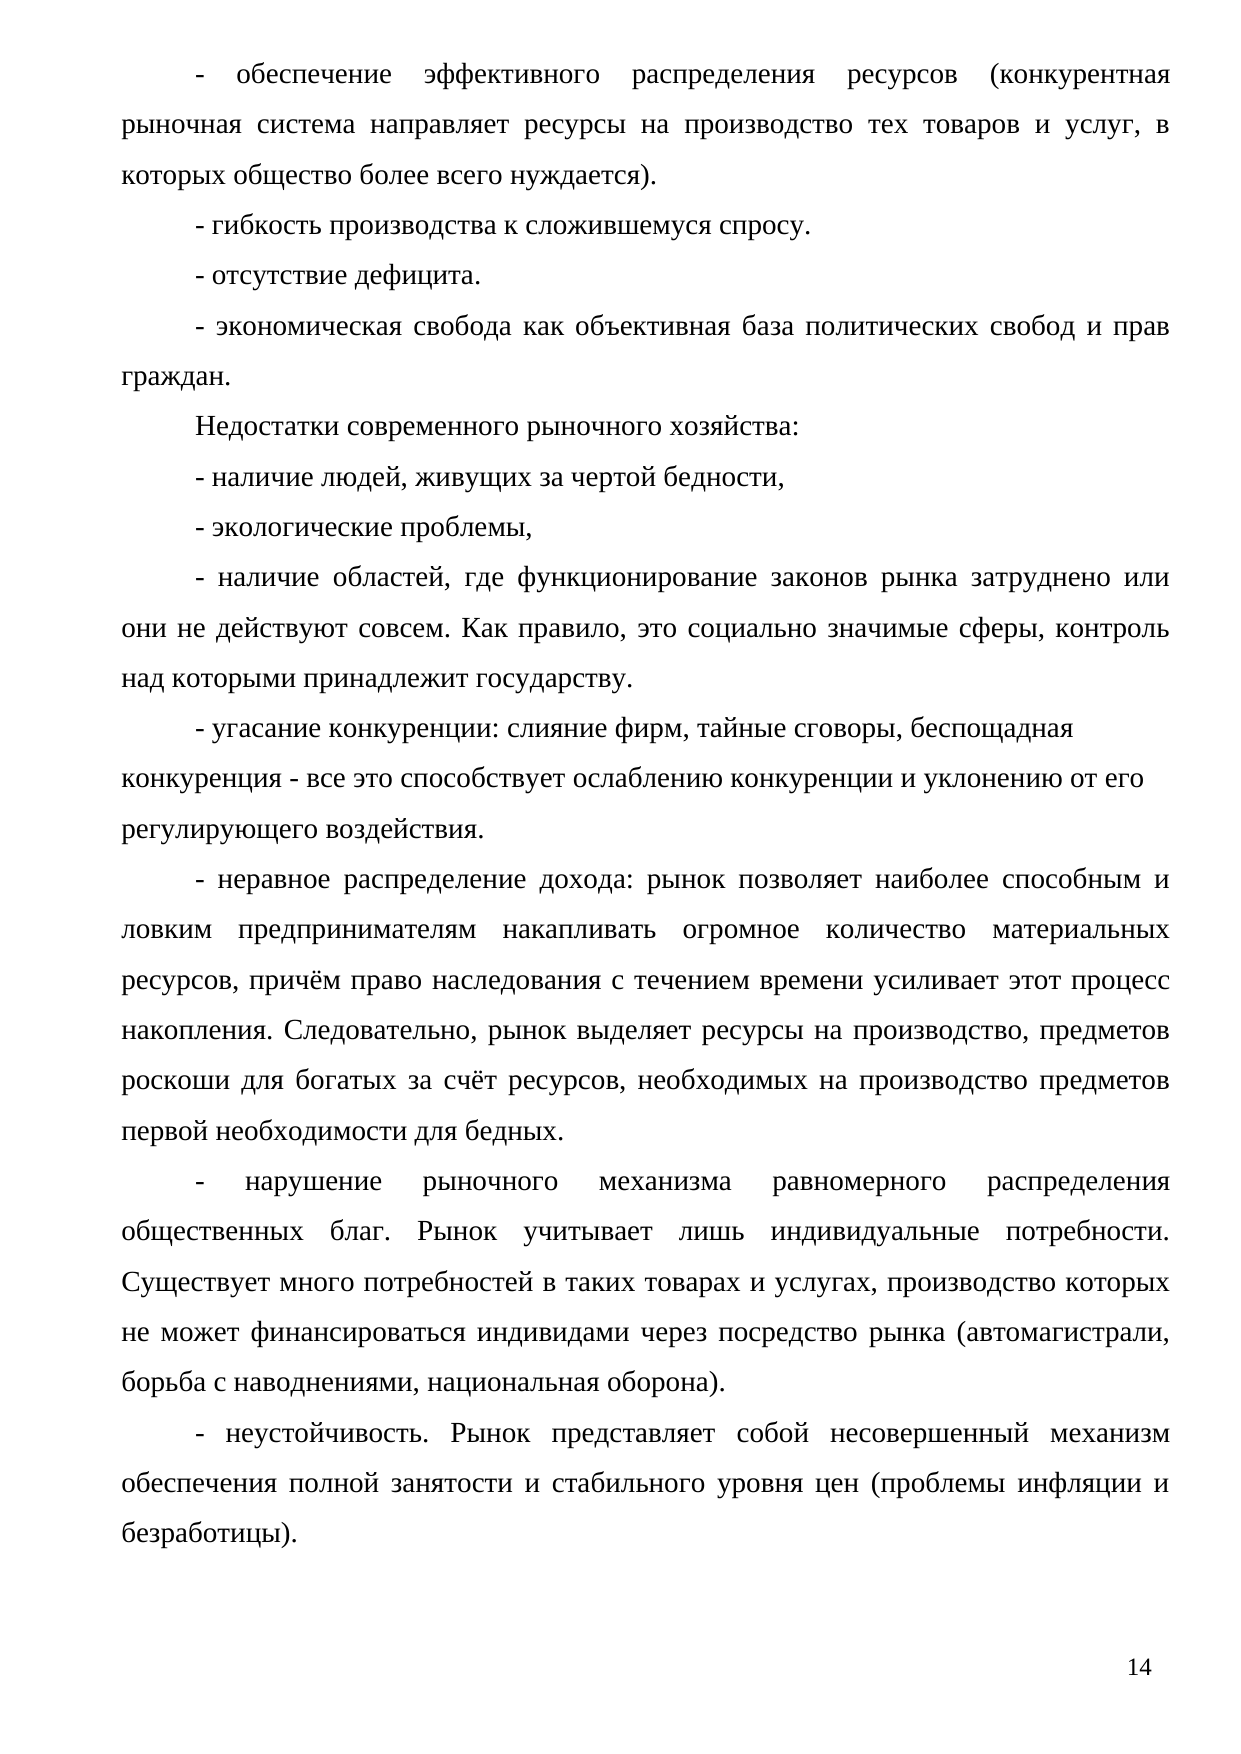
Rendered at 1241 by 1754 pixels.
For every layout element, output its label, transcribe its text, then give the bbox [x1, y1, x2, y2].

text - неустойчивость. Рынок представляет собой несовершенный механизм обеспечения полной занятости и стабильного уровня цен (проблемы инфляции и безработицы). [121, 1415, 1171, 1549]
text - экологические проблемы, [121, 509, 1171, 543]
text - наличие областей, где функционирование законов рынка затруднено или они не действуют совсем. Как правило, это социально значимые сферы, контроль над которыми принадлежит государству. [121, 559, 1171, 693]
text - обеспечение эффективного распределения ресурсов (конкурентная рыночная система направляет ресурсы на производство тех товаров и услуг, в которых общество более всего нуждается). [121, 56, 1171, 190]
text - угасание конкуренции: слияние фирм, тайные сговоры, беспощадная конкуренция - все это способствует ослаблению конкуренции и уклонению от его регулирующего воздействия. [121, 710, 1171, 844]
text - нарушение рыночного механизма равномерного распределения общественных благ. Рынок учитывает лишь индивидуальные потребности. Существует много потребностей в таких товарах и услугах, производство которых не может финансироваться индивидами через посредство рынка (автомагистрали, борьба с наводнениями, национальная оборона). [121, 1163, 1171, 1398]
text - экономическая свобода как объективная база политических свобод и прав граждан. [121, 308, 1171, 392]
text Недостатки современного рыночного хозяйства: [121, 408, 1171, 442]
text - гибкость производства к сложившемуся спросу. [121, 207, 1171, 241]
text - неравное распределение дохода: рынок позволяет наиболее способным и ловким предпринимателям накапливать огромное количество материальных ресурсов, причём право наследования с течением времени усиливает этот процесс накопления. Следовательно, рынок выделяет ресурсы на производство, предметов роскоши для богатых за счёт ресурсов, необходимых на производство предметов первой необходимости для бедных. [121, 861, 1171, 1146]
text - отсутствие дефицита. [121, 257, 1171, 291]
text - наличие людей, живущих за чертой бедности, [121, 459, 1171, 492]
